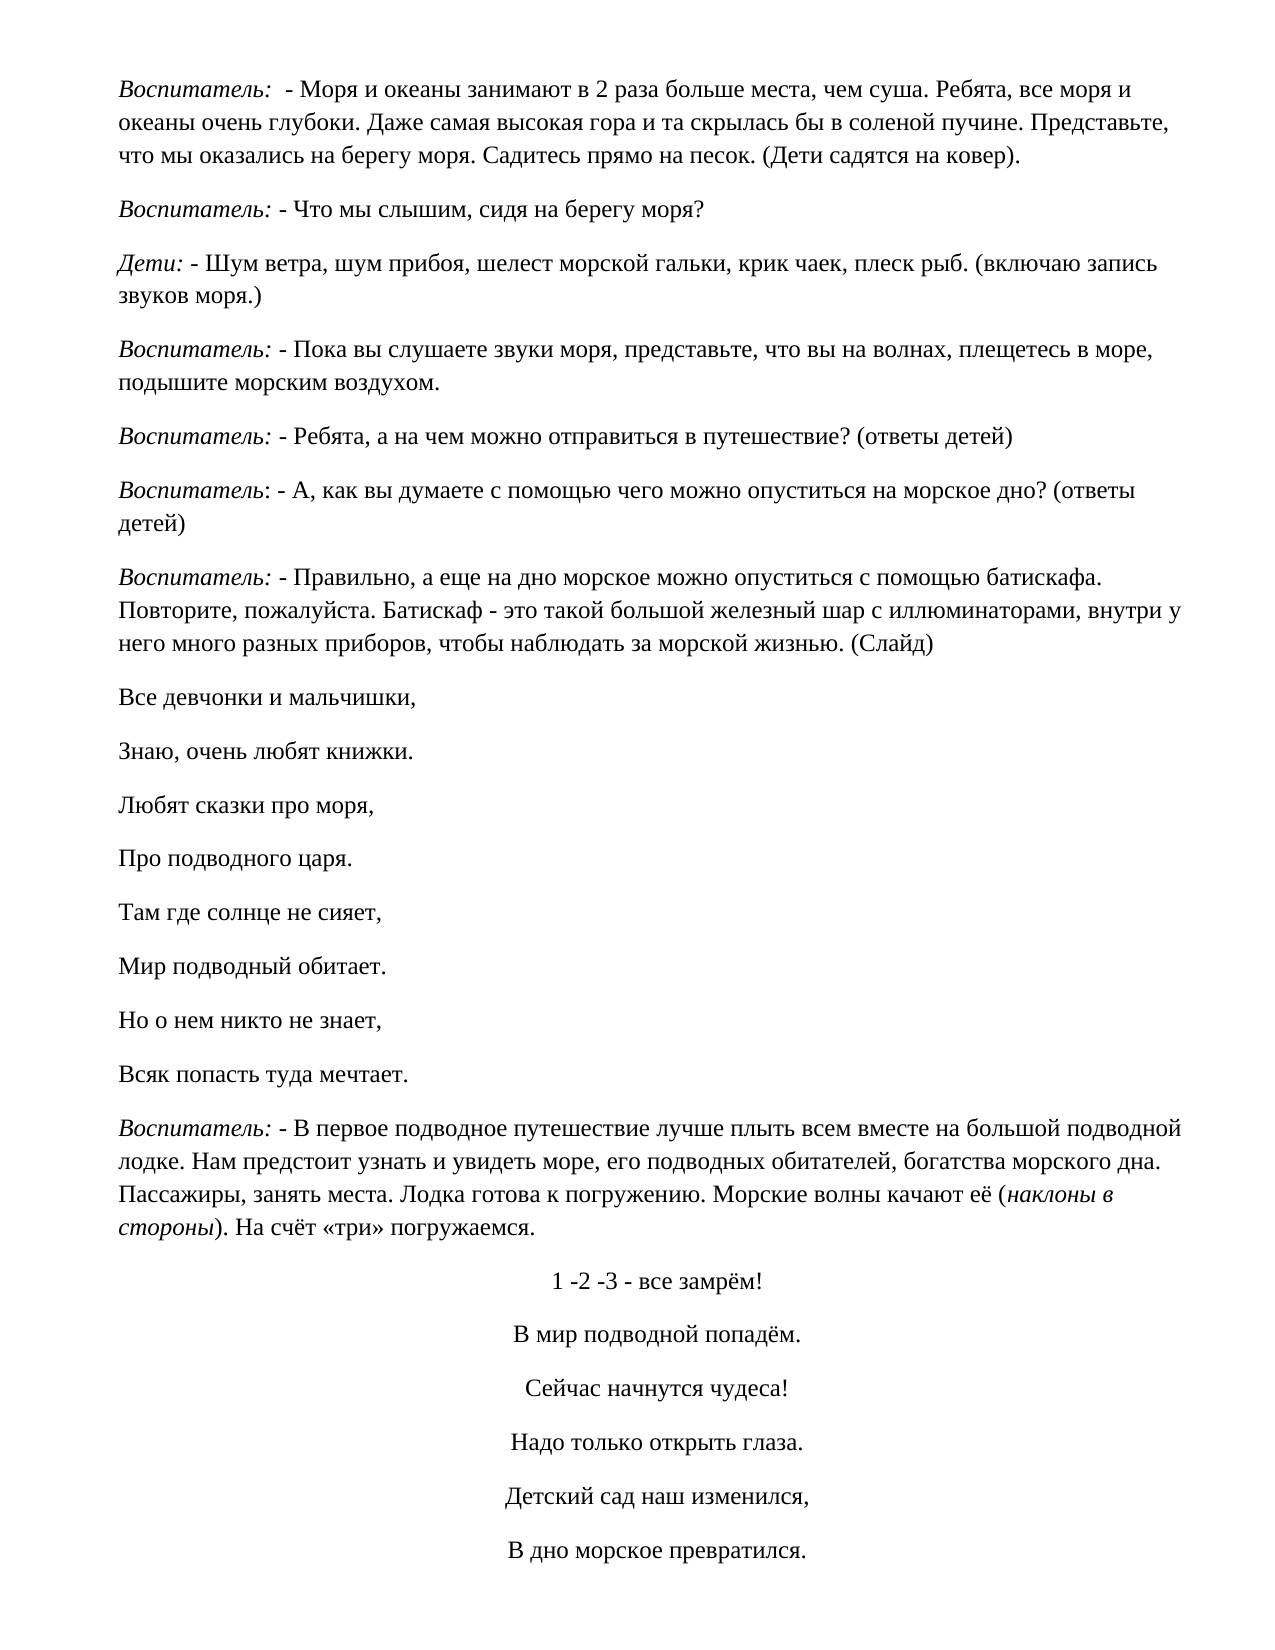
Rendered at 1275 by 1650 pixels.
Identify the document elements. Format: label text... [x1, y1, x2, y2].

text Воспитатель: - А, как вы думаете с помощью чего можно опуститься на морское дно? (ответы детей) [118, 475, 1196, 537]
text Но о нем никто не знает, [118, 1005, 1196, 1034]
text Про подводного царя. [118, 843, 1196, 872]
text Воспитатель: - Что мы слышим, сидя на берегу моря? [118, 194, 1196, 222]
text Сейчас начнутся чудеса! [118, 1373, 1196, 1402]
text Детский сад наш изменился, [118, 1481, 1196, 1510]
text В мир подводной попадём. [118, 1319, 1196, 1348]
text Любят сказки про моря, [118, 790, 1196, 818]
text Там где солнце не сияет, [118, 897, 1196, 926]
text 1 -2 -3 - все замрём! [118, 1266, 1196, 1294]
text Все девчонки и мальчишки, [118, 682, 1196, 711]
text Воспитатель: - Пока вы слушаете звуки моря, представьте, что вы на волнах, плещетесь в море, подышите морским воздухом. [118, 334, 1196, 396]
text Воспитатель: - В первое подводное путешествие лучше плыть всем вместе на большой подводной лодке. Нам предстоит узнать и увидеть море, его подводных обитателей, богатства морского дна. Пассажиры, занять места. Лодка готова к погружению. Морские волны качают её (наклоны в стороны). На счёт «три» погружаемся. [118, 1113, 1196, 1241]
text Воспитатель: - Моря и океаны занимают в 2 раза больше места, чем суша. Ребята, все моря и океаны очень глубоки. Даже самая высокая гора и та скрылась бы в соленой пучине. Представьте, что мы оказались на берегу моря. Садитесь прямо на песок. (Дети садятся на ковер). [118, 74, 1196, 169]
text Всяк попасть туда мечтает. [118, 1059, 1196, 1088]
text Воспитатель: - Ребята, а на чем можно отправиться в путешествие? (ответы детей) [118, 421, 1196, 450]
text Мир подводный обитает. [118, 951, 1196, 980]
text Знаю, очень любят книжки. [118, 736, 1196, 764]
text Надо только открыть глаза. [118, 1427, 1196, 1456]
text Воспитатель: - Правильно, а еще на дно морское можно опуститься с помощью батискафа. Повторите, пожалуйста. Батискаф - это такой большой железный шар с иллюминаторами, внутри у него много разных приборов, чтобы наблюдать за морской жизнью. (Слайд) [118, 562, 1196, 657]
text В дно морское превратился. [118, 1535, 1196, 1564]
text Дети: - Шум ветра, шум прибоя, шелест морской гальки, крик чаек, плеск рыб. (включаю запись звуков моря.) [118, 248, 1196, 309]
